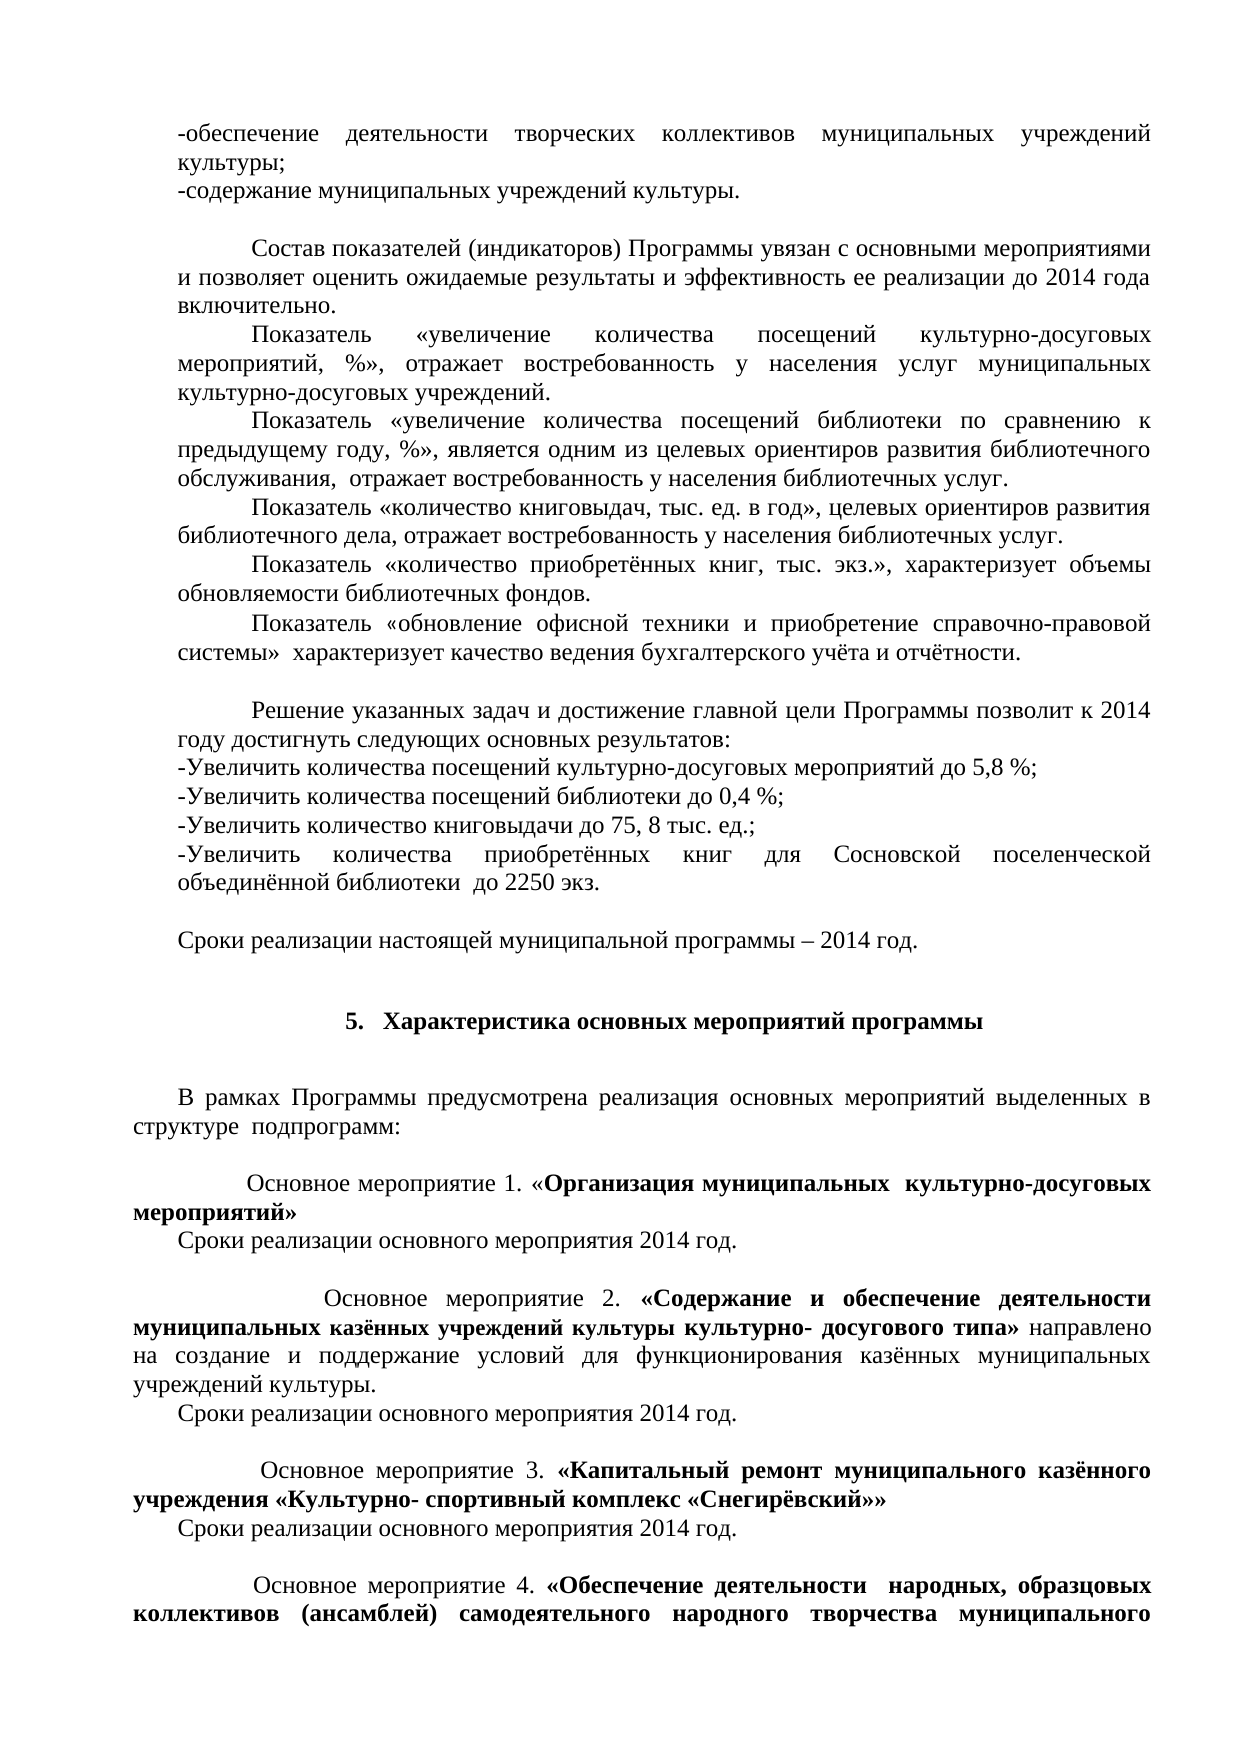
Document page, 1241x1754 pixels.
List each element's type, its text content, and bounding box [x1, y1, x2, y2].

text Сроки реализации настоящей муниципальной программы – 2014 год. [177, 925, 1152, 954]
list Характеристика основных мероприятий программы [177, 1006, 1152, 1035]
text Решение указанных задач и достижение главной цели Программы позволит к 2014 году достигнуть следующих основных результатов: [177, 695, 1152, 752]
text -Увеличить количества посещений библиотеки до 0,4 %; [177, 781, 1152, 810]
text -Увеличить количество книговыдачи до 75, 8 тыс. ед.; [177, 810, 1152, 839]
text Основное мероприятие 1. «Организация муниципальных культурно-досуговых мероприятий» [133, 1168, 1152, 1225]
text Основное мероприятие 2. «Содержание и обеспечение деятельности муниципальных казённых учреждений культуры культурно- досугового типа» направлено на создание и поддержание условий для функционирования казённых муниципальных учреждений культуры. [133, 1283, 1152, 1398]
text Состав показателей (индикаторов) Программы увязан с основными мероприятиями и позволяет оценить ожидаемые результаты и эффективность ее реализации до 2014 года включительно. [177, 233, 1152, 319]
text Показатель «увеличение количества посещений культурно-досуговых мероприятий, %», отражает востребованность у населения услуг муниципальных культурно-досуговых учреждений. [177, 319, 1152, 406]
text Сроки реализации основного мероприятия 2014 год. [133, 1398, 1152, 1427]
text -Увеличить количества приобретённых книг для Сосновской поселенческой объединённой библиотеки до 2250 экз. [177, 839, 1152, 896]
text Показатель «увеличение количества посещений библиотеки по сравнению к предыдущему году, %», является одним из целевых ориентиров развития библиотечного обслуживания, отражает востребованность у населения библиотечных услуг. [177, 406, 1152, 492]
text Показатель «количество книговыдач, тыс. ед. в год», целевых ориентиров развития библиотечного дела, отражает востребованность у населения библиотечных услуг. [177, 492, 1152, 549]
text Показатель «количество приобретённых книг, тыс. экз.», характеризует объемы обновляемости библиотечных фондов. [177, 549, 1152, 607]
text Сроки реализации основного мероприятия 2014 год. [133, 1513, 1152, 1542]
text Показатель «обновление офисной техники и приобретение справочно-правовой системы» характеризует качество ведения бухгалтерского учёта и отчётности. [177, 607, 1152, 666]
text -содержание муниципальных учреждений культуры. [177, 176, 1152, 204]
text Основное мероприятие 3. «Капитальный ремонт муниципального казённого учреждения «Культурно- спортивный комплекс «Снегирёвский»» [133, 1455, 1152, 1513]
text -Увеличить количества посещений культурно-досуговых мероприятий до 5,8 %; [177, 752, 1152, 781]
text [133, 1570, 1152, 1627]
text -обеспечение деятельности творческих коллективов муниципальных учреждений культуры; [177, 118, 1152, 176]
text В рамках Программы предусмотрена реализация основных мероприятий выделенных в структуре подпрограмм: [133, 1082, 1152, 1139]
text Сроки реализации основного мероприятия 2014 год. [133, 1225, 1152, 1254]
